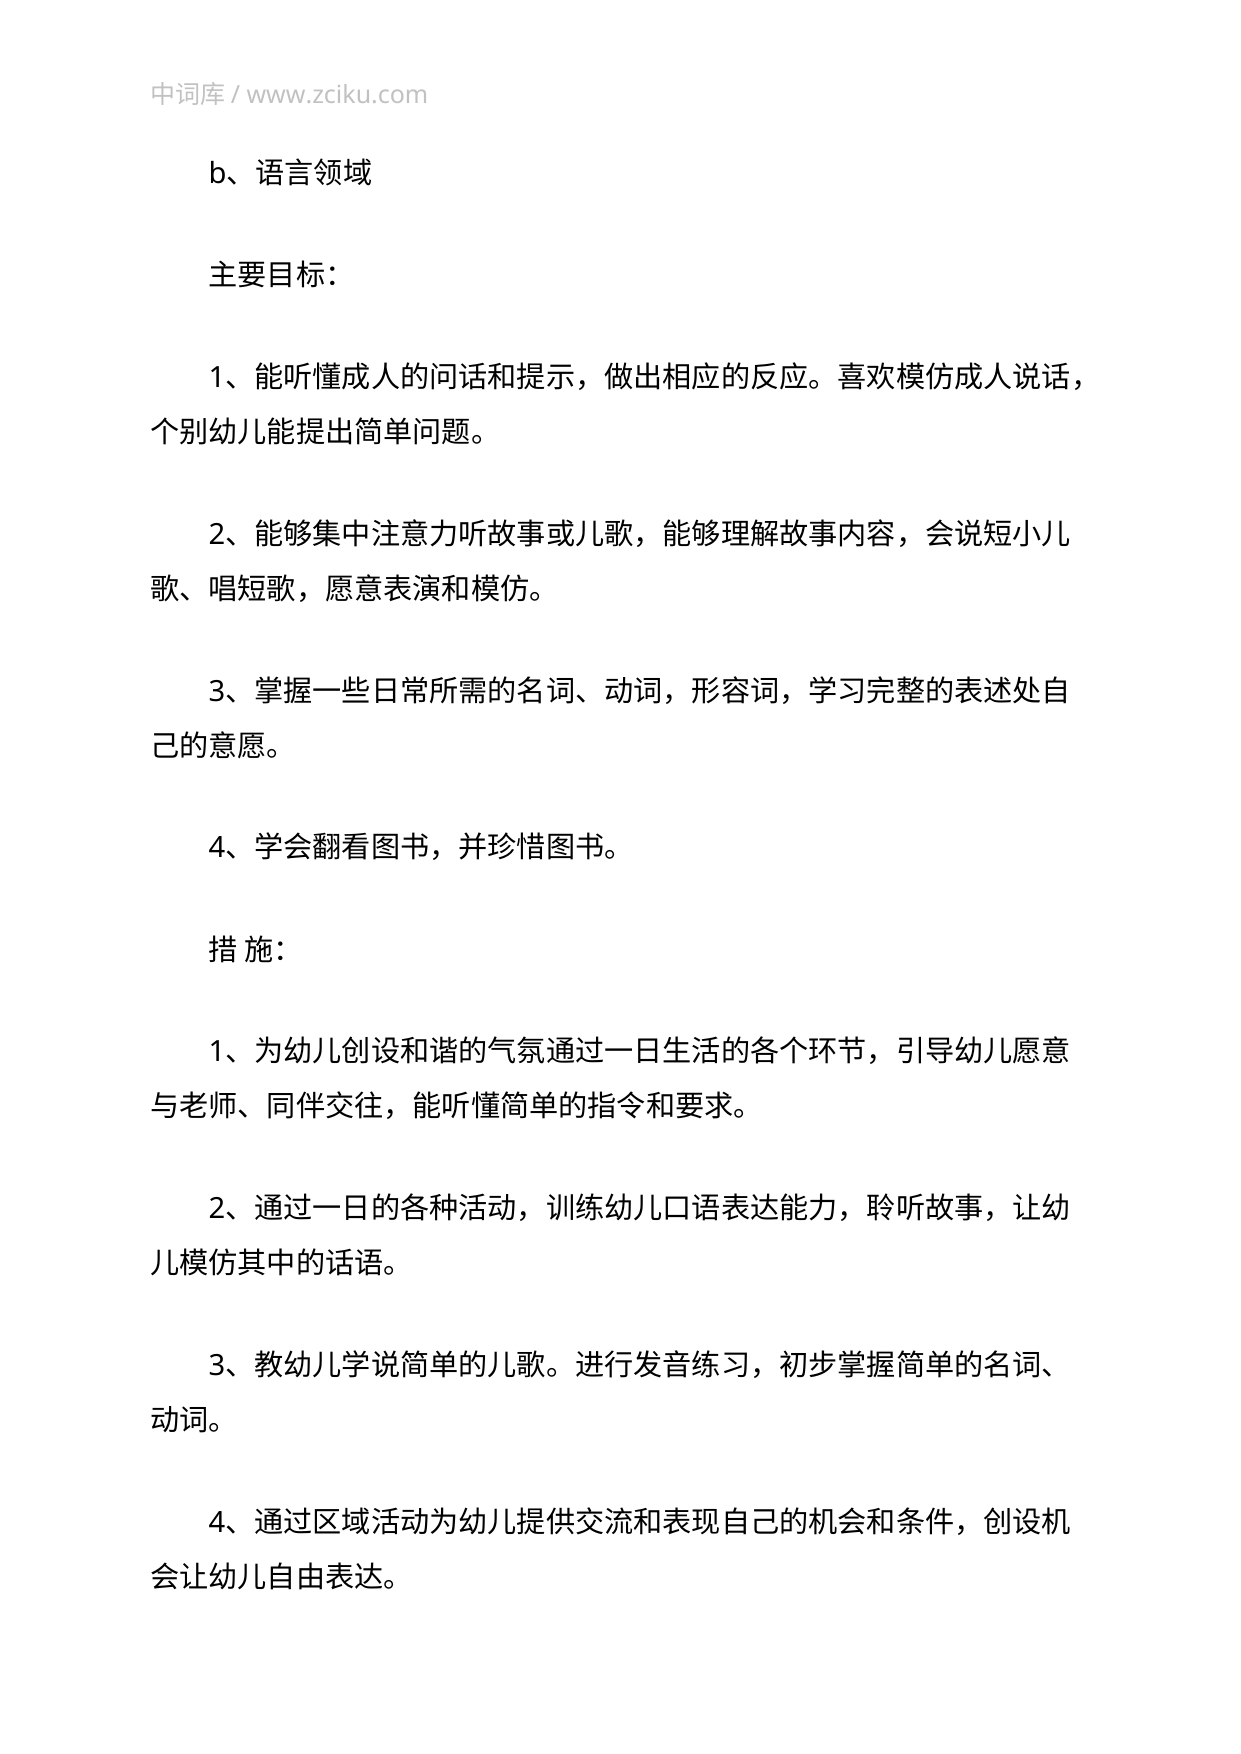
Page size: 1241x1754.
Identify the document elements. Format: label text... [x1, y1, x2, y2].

text 措 施： [150, 926, 1090, 968]
text 3、教幼儿学说简单的儿歌。进行发音练习，初步掌握简单的名词、动词。 [150, 1341, 1090, 1439]
text 4、通过区域活动为幼儿提供交流和表现自己的机会和条件，创设机会让幼儿自由表达。 [150, 1498, 1090, 1595]
text 2、通过一日的各种活动，训练幼儿口语表达能力，聆听故事，让幼儿模仿其中的话语。 [150, 1184, 1090, 1282]
text 3、掌握一些日常所需的名词、动词，形容词，学习完整的表述处自己的意愿。 [150, 667, 1090, 764]
text 4、学会翻看图书，并珍惜图书。 [150, 824, 1090, 866]
text 2、能够集中注意力听故事或儿歌，能够理解故事内容，会说短小儿歌、唱短歌，愿意表演和模仿。 [150, 511, 1090, 608]
text 1、能听懂成人的问话和提示，做出相应的反应。喜欢模仿成人说话，个别幼儿能提出简单问题。 [150, 354, 1090, 451]
text 1、为幼儿创设和谐的气氛通过一日生活的各个环节，引导幼儿愿意与老师、同伴交往，能听懂简单的指令和要求。 [150, 1028, 1090, 1125]
text b、语言领域 [150, 150, 1090, 192]
text 主要目标： [150, 252, 1090, 294]
